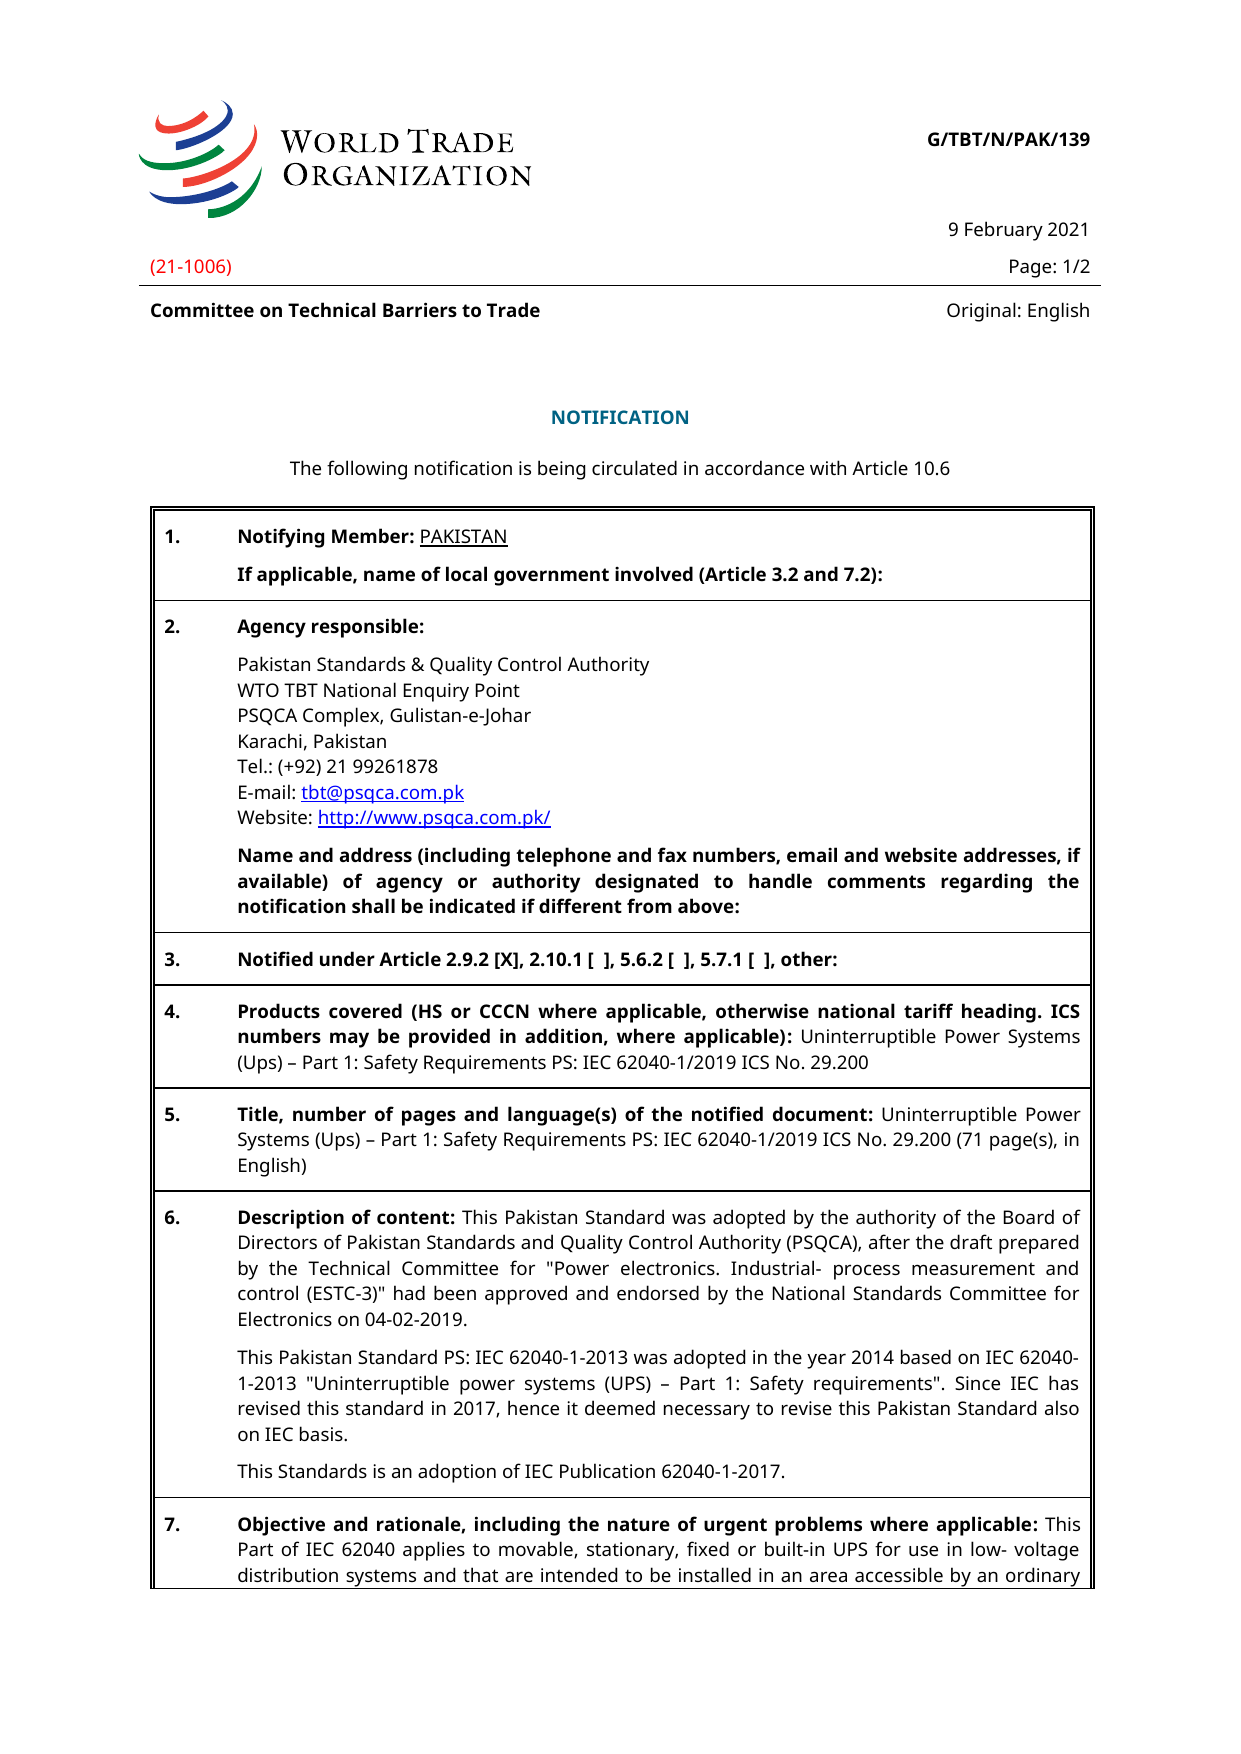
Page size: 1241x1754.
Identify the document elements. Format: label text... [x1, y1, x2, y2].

table_cell Agency responsible: Pakistan Standards & Quality Control Authority WTO TBT National Enquiry Point PSQCA Complex, Gulistan-e-Johar Karachi, Pakistan Tel.: (+92) 21 99261878 E-mail: tbt@psqca.com.pk Website: http://www.psqca.com.pk/ Name and address (including telephone and fax numbers, email and website addresses, if available) of agency or authority designated to handle comments regarding the notification shall be indicated if different from above: [225, 601, 1090, 932]
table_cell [225, 1498, 1090, 1587]
text The following notification is being circulated in accordance with Article 10.6 [150, 455, 1090, 481]
table_cell 3. [155, 933, 225, 984]
table_cell Notified under Article 2.9.2 [X], 2.10.1 [ ], 5.6.2 [ ], 5.7.1 [ ], other: [225, 933, 1090, 984]
title NOTIFICATION [150, 405, 1090, 430]
table_cell Title, number of pages and language(s) of the notified document: Uninterruptible Power Systems (Ups) – Part 1: Safety Requirements PS: IEC 62040-1/2019 ICS No. 29.200 (71 page(s), in English) [225, 1089, 1090, 1190]
table_cell 7. [155, 1498, 225, 1587]
table_cell Products covered (HS or CCCN where applicable, otherwise national tariff heading. ICS numbers may be provided in addition, where applicable): Uninterruptible Power Systems (Ups) – Part 1: Safety Requirements PS: IEC 62040-1/2019 ICS No. 29.200 [225, 986, 1090, 1087]
table_cell 2. [155, 601, 225, 932]
table_cell 4. [155, 986, 225, 1087]
table_cell 6. [155, 1192, 225, 1497]
table_cell 5. [155, 1089, 225, 1190]
table_cell Description of content: This Pakistan Standard was adopted by the authority of the Board of Directors of Pakistan Standards and Quality Control Authority (PSQCA), after the draft prepared by the Technical Committee for "Power electronics. Industrial- process measurement and control (ESTC-3)" had been approved and endorsed by the National Standards Committee for Electronics on 04-02-2019. This Pakistan Standard PS: IEC 62040-1-2013 was adopted in the year 2014 based on IEC 62040-1-2013 "Uninterruptible power systems (UPS) – Part 1: Safety requirements". Since IEC has revised this standard in 2017, hence it deemed necessary to revise this Pakistan Standard also on IEC basis. This Standards is an adoption of IEC Publication 62040-1-2017. [225, 1192, 1090, 1497]
table_header Notifying Member: Pakistan If applicable, name of local government involved (Article 3.2 and 7.2): [225, 511, 1090, 599]
table_header 1. [155, 511, 225, 599]
